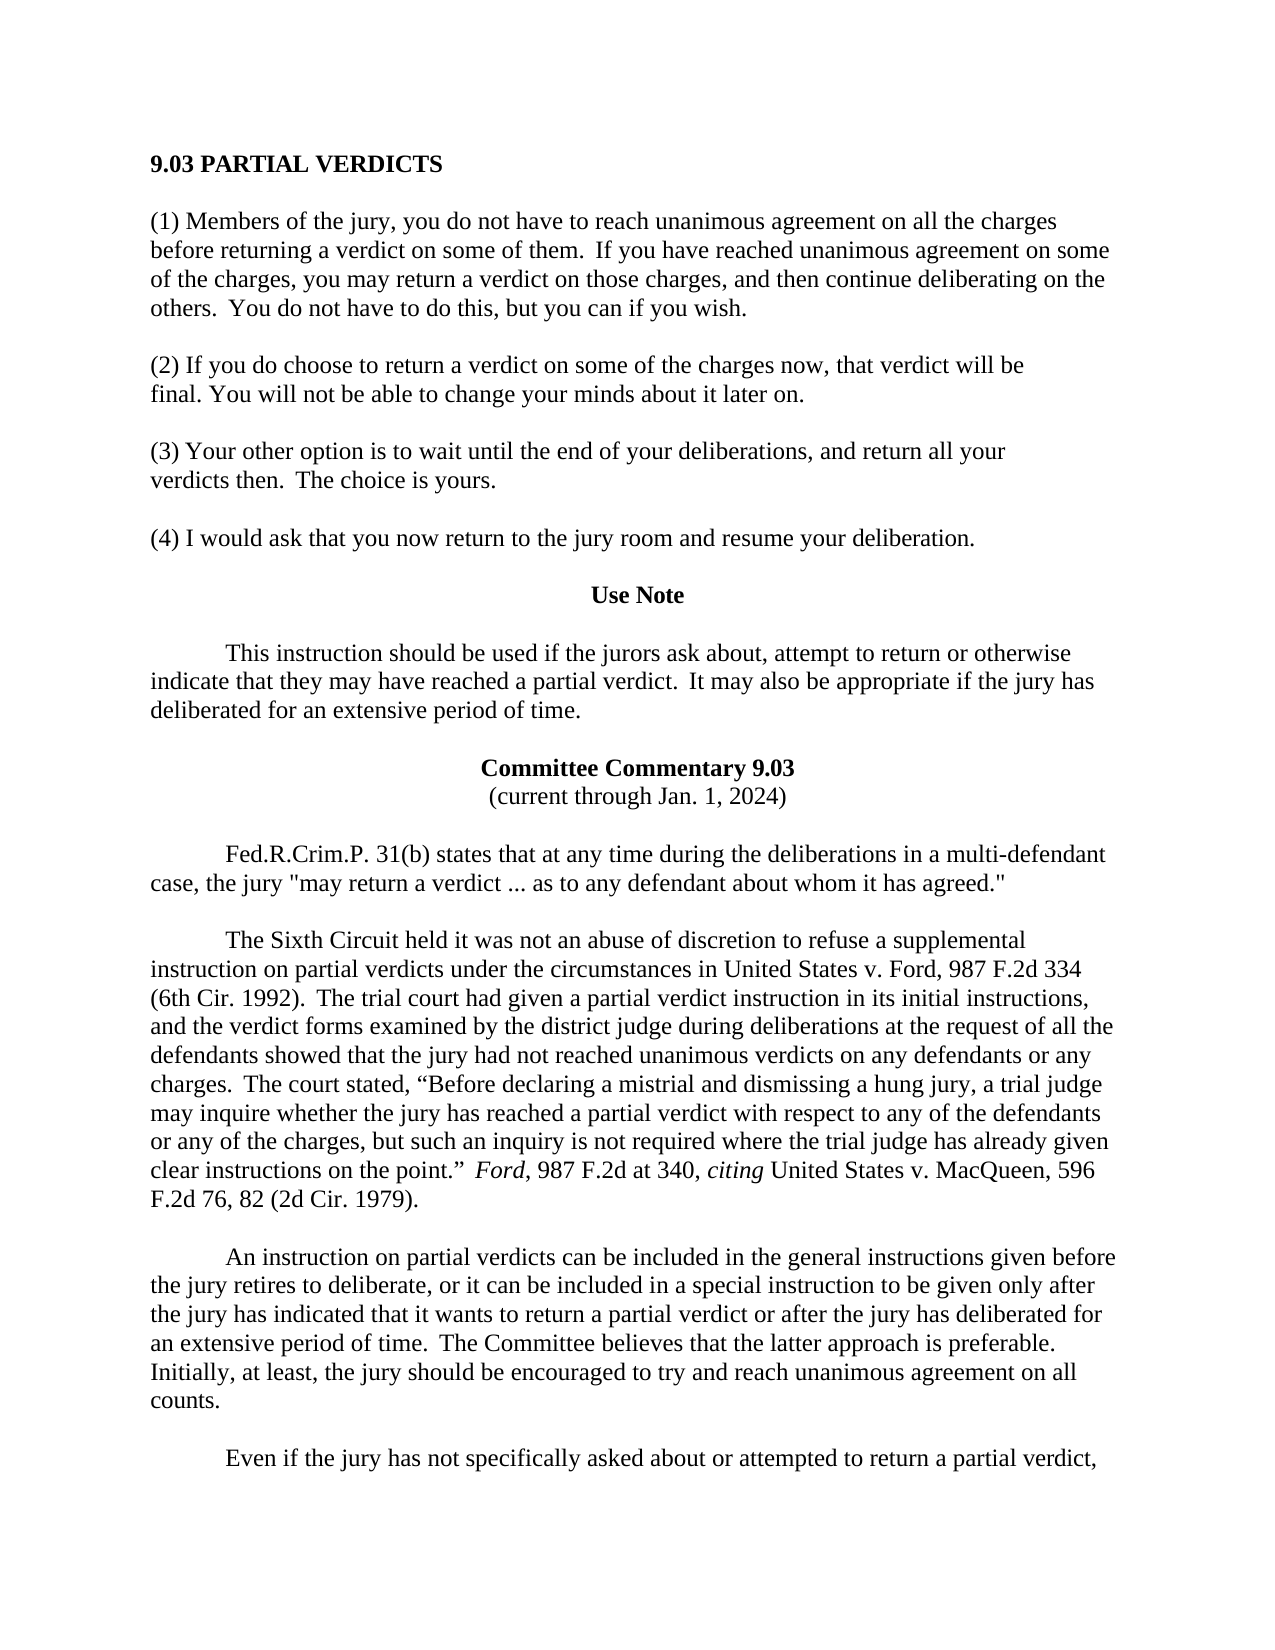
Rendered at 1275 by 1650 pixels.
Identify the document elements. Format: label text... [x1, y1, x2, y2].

list I would ask that you now return to the jury room and resume your deliberation. [150, 523, 1135, 551]
text The Sixth Circuit held it was not an abuse of discretion to refuse a supplemental instruction on partial verdicts under the circumstances in United States v. Ford, 987 F.2d 334 (6th Cir. 1992). The trial court had given a partial verdict instruction in its initial instructions, and the verdict forms examined by the district judge during deliberations at the request of all the defendants showed that the jury had not reached unanimous verdicts on any defendants or any charges. The court stated, “Before declaring a mistrial and dismissing a hung jury, a trial judge may inquire whether the jury has reached a partial verdict with respect to any of the defendants or any of the charges, but such an inquiry is not required where the trial judge has already given clear instructions on the point.” Ford, 987 F.2d at 340, citing United States v. MacQueen, 596 F.2d 76, 82 (2d Cir. 1979). [150, 925, 1123, 1213]
subtitle PARTIAL VERDICTS [150, 149, 1135, 178]
text Fed.R.Crim.P. 31(b) states that at any time during the deliberations in a multi-defendant case, the jury "may return a verdict ... as to any defendant about whom it has agreed." [150, 839, 1135, 896]
text Even if the jury has not specifically asked about or attempted to return a partial verdict, [225, 1443, 1135, 1472]
text (current through Jan. 1, 2024) [142, 781, 1134, 810]
list Members of the jury, you do not have to reach unanimous agreement on all the charges before returning a verdict on some of them. If you have reached unanimous agreement on some of the charges, you may return a verdict on those charges, and then continue deliberating on the others. You do not have to do this, but you can if you wish. [150, 206, 1111, 321]
list Your other option is to wait until the end of your deliberations, and return all your verdicts then. The choice is yours. [150, 436, 1088, 494]
text An instruction on partial verdicts can be included in the general instructions given before the jury retires to deliberate, or it can be included in a special instruction to be given only after the jury has indicated that it wants to return a partial verdict or after the jury has deliberated for an extensive period of time. The Committee believes that the latter approach is preferable. [150, 1242, 1119, 1357]
subtitle Committee Commentary 9.03 [142, 753, 1134, 781]
subtitle Use Note [142, 580, 1134, 609]
text This instruction should be used if the jurors ask about, attempt to return or otherwise indicate that they may have reached a partial verdict. It may also be appropriate if the jury has deliberated for an extensive period of time. [150, 638, 1135, 724]
text Initially, at least, the jury should be encouraged to try and reach unanimous agreement on all counts. [150, 1357, 1135, 1414]
list If you do choose to return a verdict on some of the charges now, that verdict will be final. You will not be able to change your minds about it later on. [150, 350, 1080, 408]
